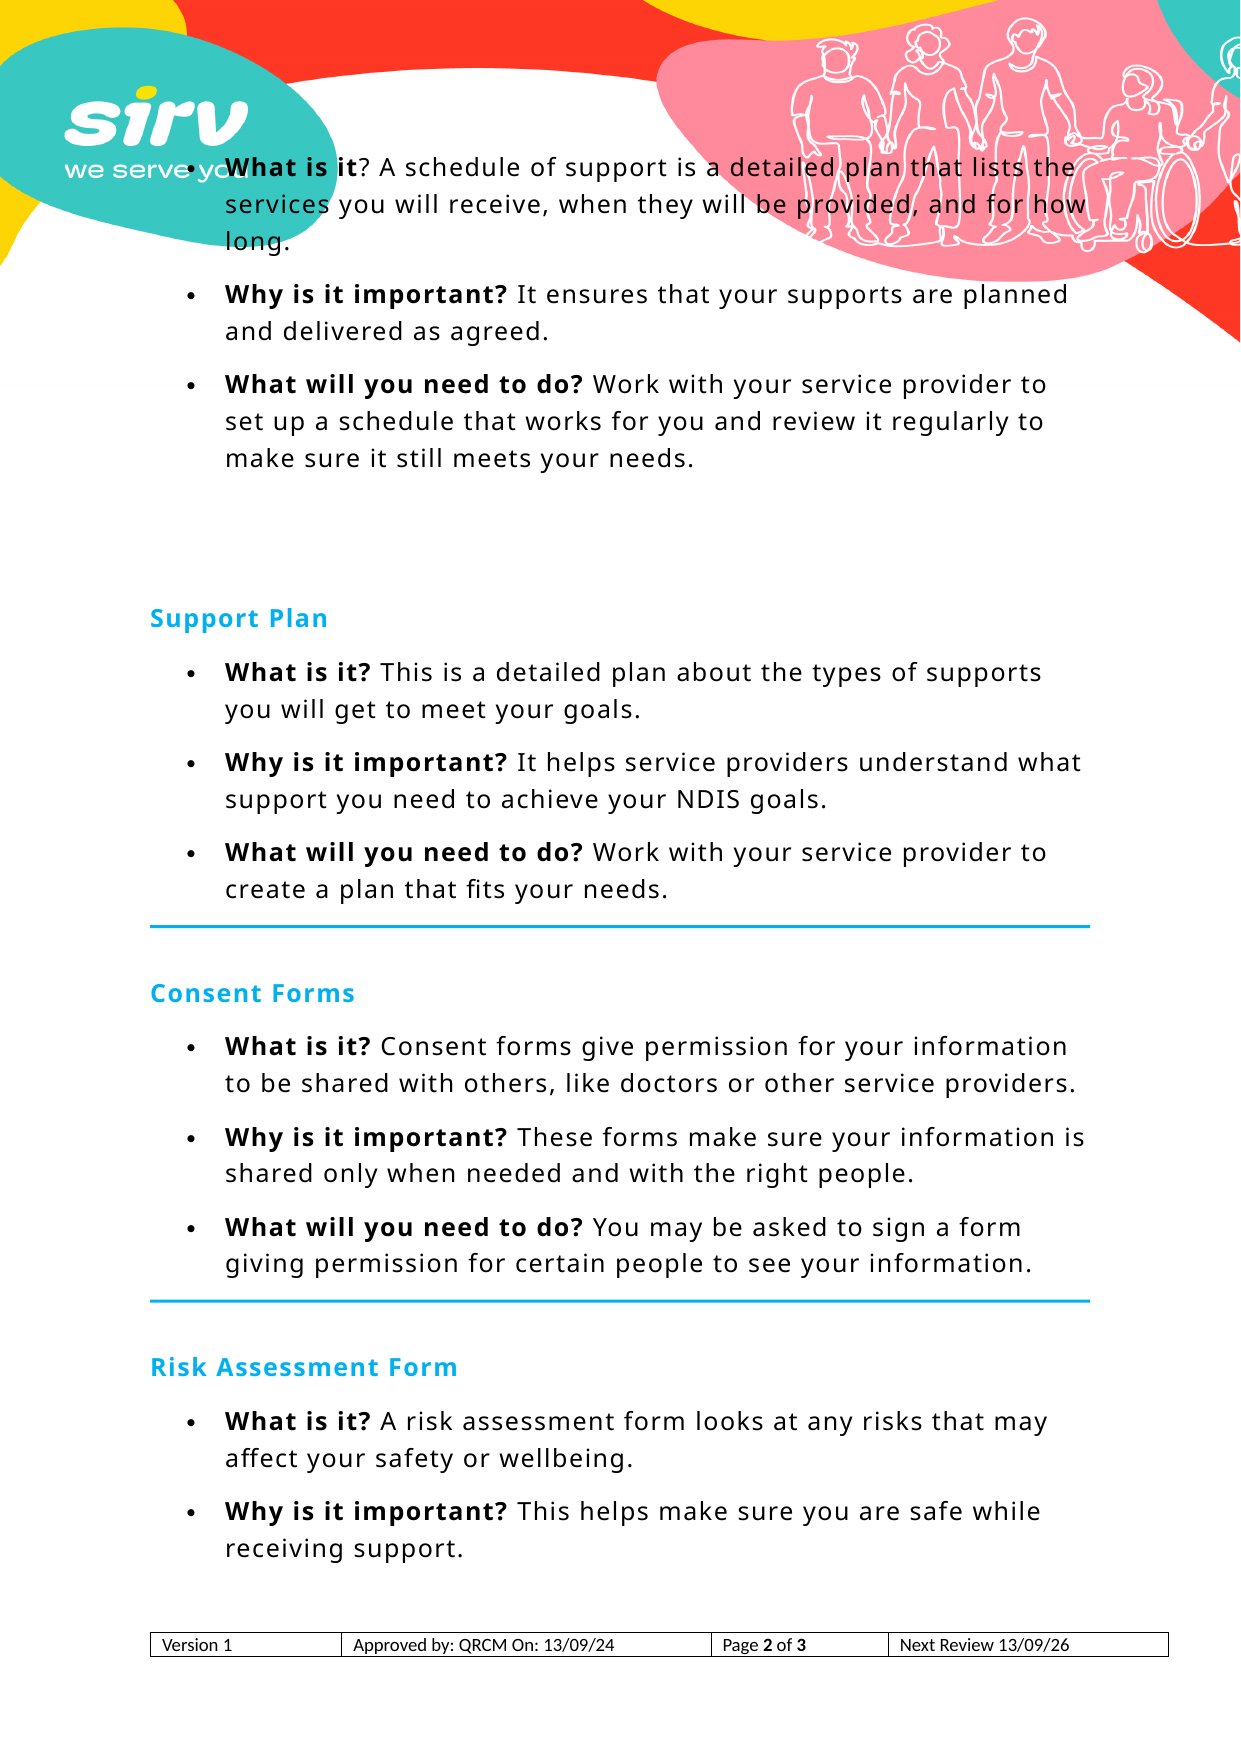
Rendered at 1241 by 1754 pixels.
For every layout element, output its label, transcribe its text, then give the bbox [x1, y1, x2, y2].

list Why is it important? It ensures that your supports are planned and delivered as agreed. [187, 277, 1090, 348]
list What will you need to do? You may be asked to sign a form giving permission for certain people to see your information. [187, 1209, 1090, 1280]
text Risk Assessment Form [150, 1350, 1090, 1384]
list Why is it important? It helps service providers understand what support you need to achieve your NDIS goals. [187, 745, 1090, 816]
list What is it? A risk assessment form looks at any risks that may affect your safety or wellbeing. [187, 1403, 1090, 1474]
text Consent Forms [150, 976, 1090, 1009]
list Why is it important? These forms make sure your information is shared only when needed and with the right people. [187, 1119, 1090, 1190]
list What will you need to do? Work with your service provider to create a plan that fits your needs. [187, 835, 1090, 906]
list What is it? A schedule of support is a detailed plan that lists the services you will receive, when they will be provided, and for how long. [187, 150, 1090, 258]
text Support Plan [150, 601, 1090, 635]
list Why is it important? This helps make sure you are safe while receiving support. [187, 1494, 1090, 1564]
list What is it? Consent forms give permission for your information to be shared with others, like doctors or other service providers. [187, 1029, 1090, 1100]
list What is it? This is a detailed plan about the types of supports you will get to meet your goals. [187, 654, 1090, 725]
list What will you need to do? Work with your service provider to set up a schedule that works for you and review it regularly to make sure it still meets your needs. [187, 367, 1090, 475]
picture [0, 0, 1241, 387]
